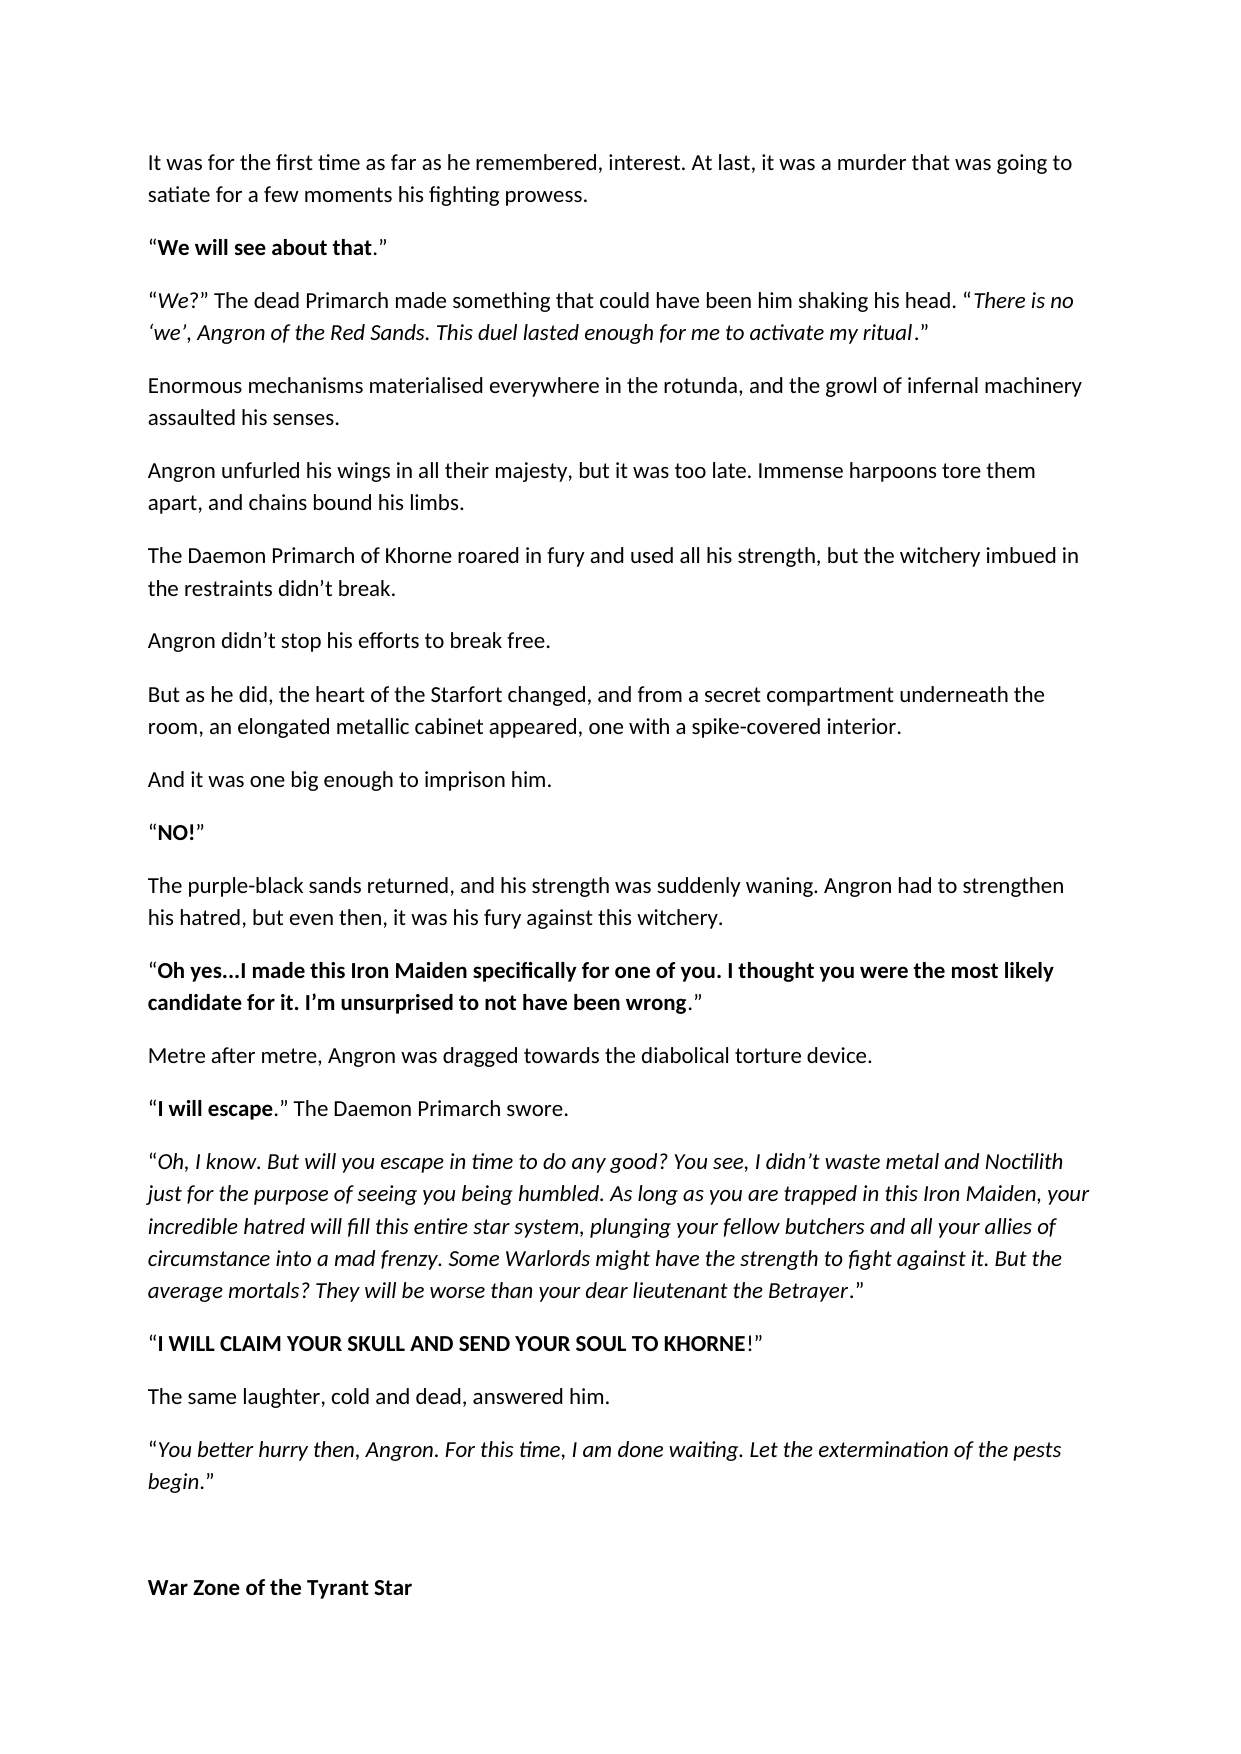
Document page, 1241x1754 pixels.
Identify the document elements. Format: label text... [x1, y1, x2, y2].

text “I WILL CLAIM YOUR SKULL AND SEND YOUR SOUL TO KHORNE!” [148, 1329, 1093, 1357]
text The Daemon Primarch of Khorne roared in fury and used all his strength, but the witchery imbued in the restraints didn’t break. [148, 541, 1093, 602]
text And it was one big enough to imprison him. [148, 765, 1093, 793]
text Angron didn’t stop his efforts to break free. [148, 627, 1093, 655]
text Metre after metre, Angron was dragged towards the diabolical torture device. [148, 1041, 1093, 1069]
text War Zone of the Tyrant Star [148, 1573, 1093, 1601]
text The same laughter, cold and dead, answered him. [148, 1382, 1093, 1410]
text It was for the first time as far as he remembered, interest. At last, it was a murder that was going to satiate for a few moments his fighting prowess. [148, 148, 1093, 208]
text Angron unfurled his wings in all their majesty, but it was too late. Immense harpoons tore them apart, and chains bound his limbs. [148, 456, 1093, 516]
text Enormous mechanisms materialised everywhere in the rotunda, and the growl of infernal machinery assaulted his senses. [148, 371, 1093, 431]
text The purple-black sands returned, and his strength was suddenly waning. Angron had to strengthen his hatred, but even then, it was his fury against this witchery. [148, 871, 1093, 931]
text “Oh, I know. But will you escape in time to do any good? You see, I didn’t waste metal and Noctilith just for the purpose of seeing you being humbled. As long as you are trapped in this Iron Maiden, your incredible hatred will fill this entire star system, plunging your fellow butchers and all your allies of circumstance into a mad frenzy. Some Warlords might have the strength to fight against it. But the average mortals? They will be worse than your dear lieutenant the Betrayer.” [148, 1147, 1093, 1304]
text “Oh yes...I made this Iron Maiden specifically for one of you. I thought you were the most likely candidate for it. I’m unsurprised to not have been wrong.” [148, 956, 1093, 1016]
text But as he did, the heart of the Starfort changed, and from a secret compartment underneath the room, an elongated metallic cabinet appeared, one with a spike-covered interior. [148, 680, 1093, 740]
text “We?” The dead Primarch made something that could have been him shaking his head. “There is no ‘we’, Angron of the Red Sands. This duel lasted enough for me to activate my ritual.” [148, 286, 1093, 346]
text “You better hurry then, Angron. For this time, I am done waiting. Let the extermination of the pests begin.” [148, 1435, 1093, 1495]
text “I will escape.” The Daemon Primarch swore. [148, 1094, 1093, 1122]
text “We will see about that.” [148, 233, 1093, 261]
text “NO!” [148, 818, 1093, 846]
